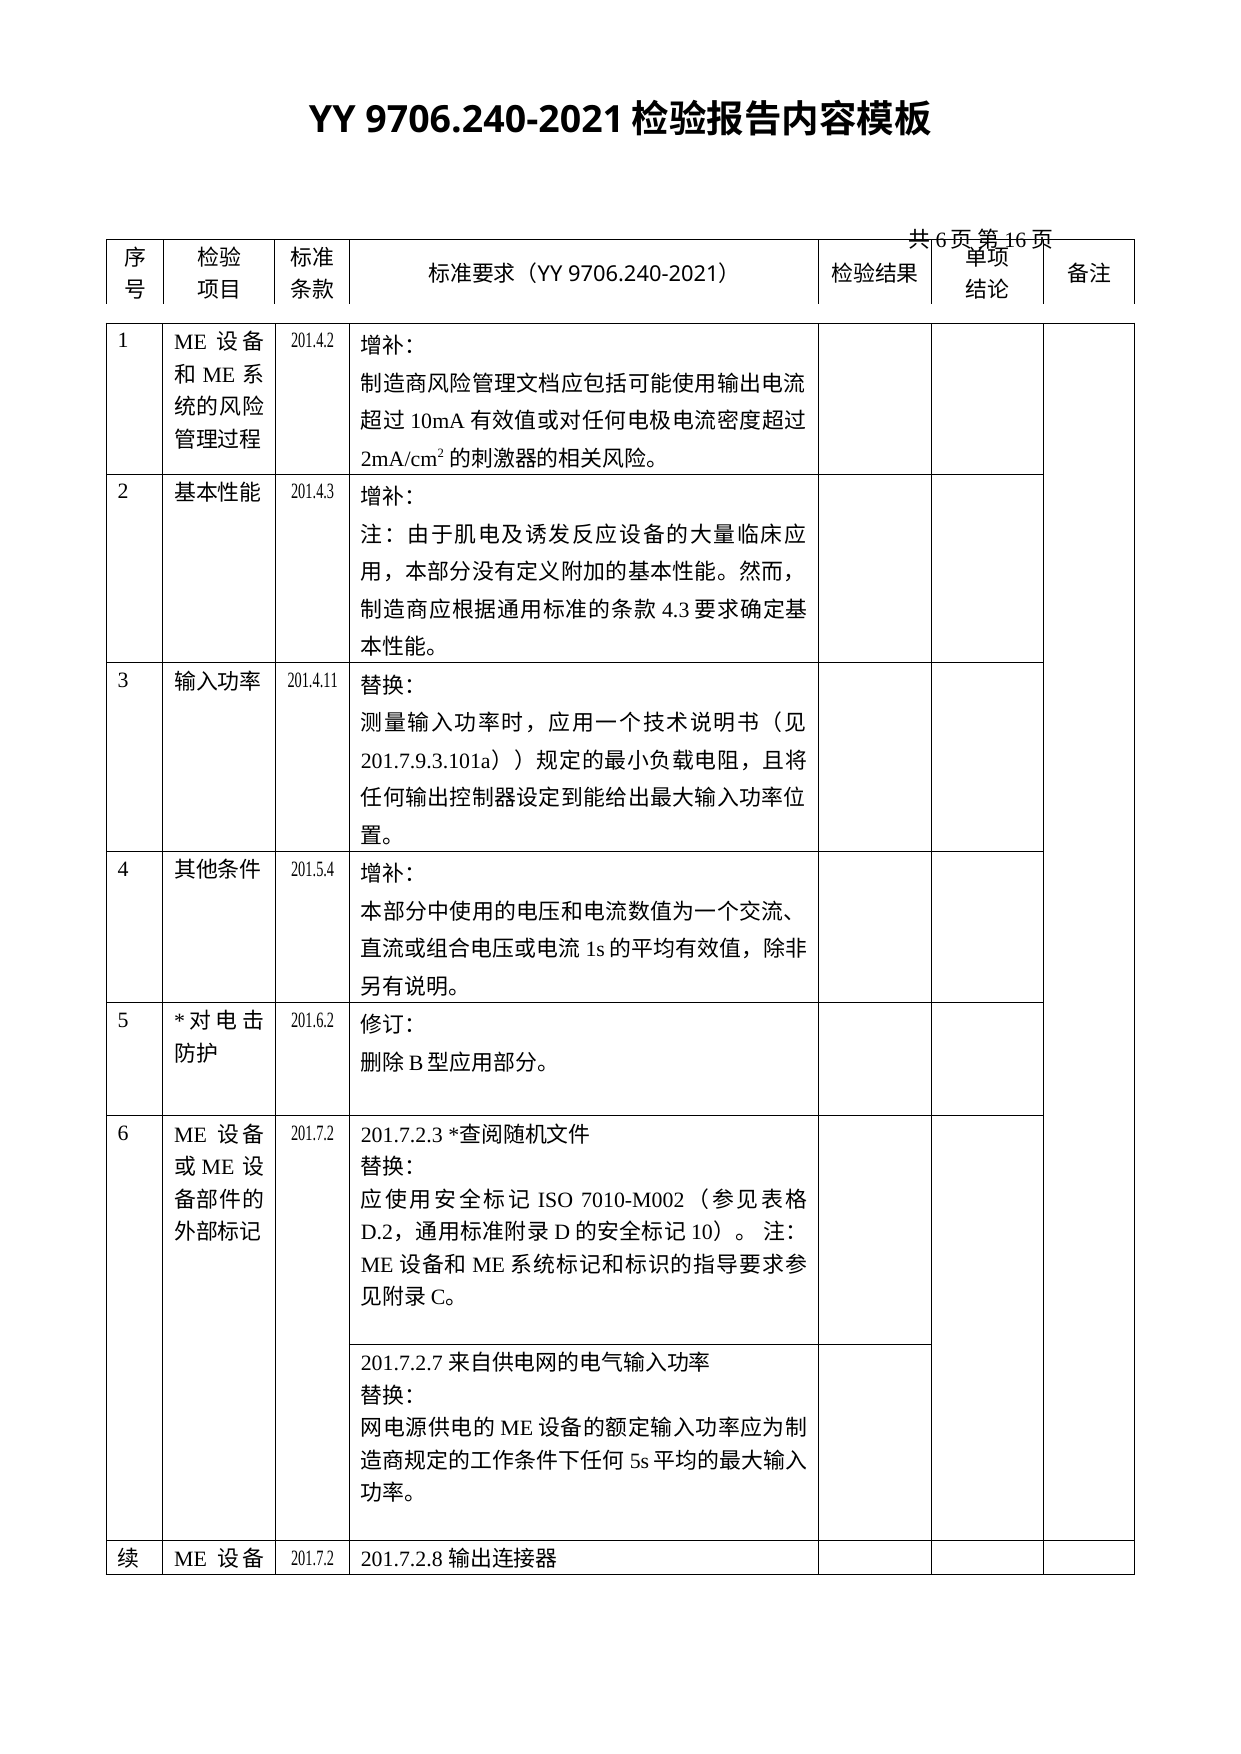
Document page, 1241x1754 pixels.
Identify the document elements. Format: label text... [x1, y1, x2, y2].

table_header [932, 324, 1043, 474]
table_cell 替换： 测量输入功率时，应用一个技术说明书（见 201.7.9.3.101a））规定的最小负载电阻，且将任何输出控制器设定到能给出最大输入功率位置。 [350, 663, 818, 851]
table_header 增补： 制造商风险管理文档应包括可能使用输出电流超过10mA有效值或对任何电极电流密度超过2mA/cm2 的刺激器的相关风险。 [350, 324, 818, 474]
table_cell [107, 1116, 162, 1540]
table_cell 修订： 删除B型应用部分。 [350, 1003, 818, 1115]
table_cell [350, 1541, 818, 1573]
table_cell [107, 1003, 162, 1115]
table_cell [819, 663, 931, 851]
table_cell 201.5.4 [276, 852, 349, 1002]
table_cell [819, 1345, 931, 1540]
table_cell [819, 852, 931, 1002]
table_cell 增补： 注：由于肌电及诱发反应设备的大量临床应用，本部分没有定义附加的基本性能。然而，制造商应根据通用标准的条款4.3要求确定基本性能。 [350, 475, 818, 662]
table_cell ME 设备或 ME 设备部件的外部标记 [163, 1541, 275, 1573]
table_cell [1044, 1541, 1134, 1573]
table_cell 201.7.2 [276, 1541, 349, 1573]
table_cell [932, 1116, 1043, 1540]
table_cell [107, 475, 162, 662]
table_cell 201.6.2 [276, 1003, 349, 1115]
table_cell [819, 1003, 931, 1115]
table_cell [107, 852, 162, 1002]
table_cell [819, 475, 931, 662]
table_cell [819, 1116, 931, 1344]
table_cell 其他条件 [163, 852, 275, 1002]
table_cell 续6 [107, 1541, 162, 1573]
table_cell [932, 1003, 1043, 1115]
table_cell 201.7.2.7 来自供电网的电气输入功率 替换： 网电源供电的ME设备的额定输入功率应为制造商规定的工作条件下任何5s平均的最大输入功率。 [350, 1345, 818, 1540]
table_cell [932, 852, 1043, 1002]
table_header ME设备和 ME 系统的风险管理过程 [163, 324, 275, 474]
table_cell [932, 1541, 1043, 1573]
table_header 201.4.2 [276, 324, 349, 474]
table_cell 基本性能 [163, 475, 275, 662]
table_cell [819, 1541, 931, 1573]
table_header [107, 324, 162, 474]
table_cell [107, 663, 162, 851]
table_cell 增补： 本部分中使用的电压和电流数值为一个交流、直流或组合电压或电流1s的平均有效值，除非另有说明。 [350, 852, 818, 1002]
table_header [1044, 324, 1134, 1540]
table_header [819, 324, 931, 474]
table_cell 201.4.3 [276, 475, 349, 662]
table_cell 201.7.2 [276, 1116, 349, 1540]
table_cell ME 设备或ME 设备部件的外部标记 [163, 1116, 275, 1540]
table_cell 201.4.11 [276, 663, 349, 851]
table_cell *对电击防护 [163, 1003, 275, 1115]
table_cell 201.7.2.3 *查阅随机文件 替换： 应使用安全标记ISO 7010-M002（参见表格D.2，通用标准附录D的安全标记10）。 注：ME设备和ME系统标记和标识的指导要求参见附录C。 [350, 1116, 818, 1344]
table_cell [932, 663, 1043, 851]
table_cell 输入功率 [163, 663, 275, 851]
table_cell [932, 475, 1043, 662]
